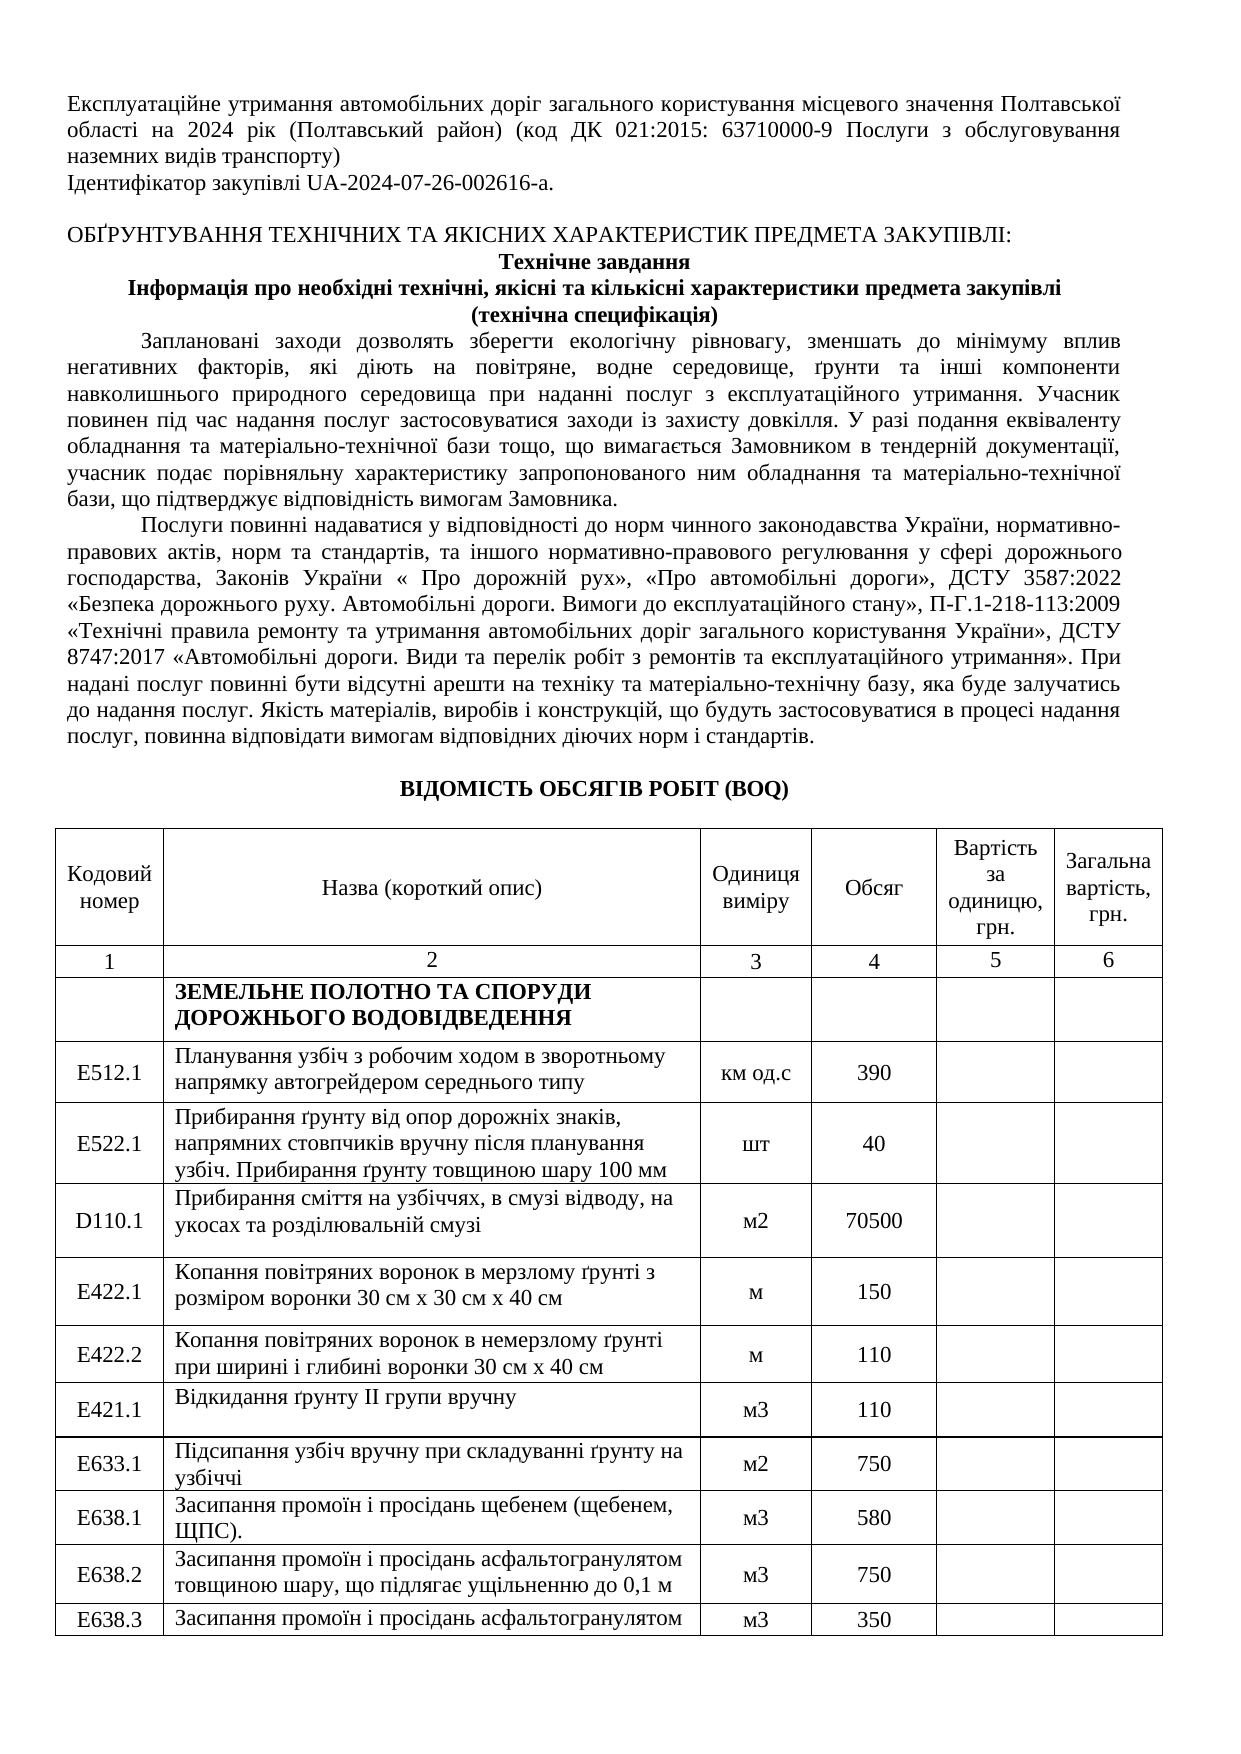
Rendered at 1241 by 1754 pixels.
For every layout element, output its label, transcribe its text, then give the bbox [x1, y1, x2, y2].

table_cell [937, 1604, 1054, 1635]
table_cell 6 [1055, 946, 1162, 977]
table_cell 110 [812, 1383, 936, 1436]
table_cell Прибирання сміття на узбіччях, в смузі відводу, на укосах та розділювальній смузі [164, 1184, 700, 1257]
table_cell [937, 1042, 1054, 1102]
table_cell м2 [701, 1184, 811, 1257]
table_cell 350 [812, 1604, 936, 1635]
table_cell E638.3 [56, 1604, 163, 1635]
text ОБҐРУНТУВАННЯ ТЕХНІЧНИХ ТА ЯКІСНИХ ХАРАКТЕРИСТИК ПРЕДМЕТА ЗАКУПІВЛІ: [67, 222, 1122, 248]
table_cell 110 [812, 1326, 936, 1382]
table_cell E512.1 [56, 1042, 163, 1102]
table_cell 150 [812, 1258, 936, 1325]
table_cell Копання повітряних воронок в мерзлому ґрунті з розміром воронки 30 см х 30 см х 40 см [164, 1258, 700, 1325]
table_cell 390 [812, 1042, 936, 1102]
table_cell 4 [812, 946, 936, 977]
table_cell м [701, 1326, 811, 1382]
table_cell 2 [164, 946, 700, 977]
table_cell Копання повітряних воронок в немерзлому ґрунті при ширині і глибині воронки 30 см х 40 см [164, 1326, 700, 1382]
table_cell [56, 978, 163, 1041]
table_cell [164, 1604, 700, 1635]
table_cell [1055, 1604, 1162, 1635]
table_cell Засипання промоїн і просідань асфальтогранулятом товщиною шару, що підлягає ущільненню до 0,1 м [164, 1545, 700, 1603]
table_cell [937, 978, 1054, 1041]
table_cell ЗЕМЕЛЬНЕ ПОЛОТНО ТА СПОРУДИ ДОРОЖНЬОГО ВОДОВІДВЕДЕННЯ [164, 978, 700, 1041]
table_cell E421.1 [56, 1383, 163, 1436]
table_cell [937, 1491, 1054, 1544]
table_cell [937, 1438, 1054, 1490]
table_cell [937, 1545, 1054, 1603]
table_cell [1055, 1383, 1162, 1436]
text Технічне завдання [67, 248, 1122, 274]
table_cell [1055, 1438, 1162, 1490]
table_cell км од.с [701, 1042, 811, 1102]
table_cell [937, 1258, 1054, 1325]
table_cell 750 [812, 1438, 936, 1490]
table_cell D110.1 [56, 1184, 163, 1257]
table_cell [937, 1184, 1054, 1257]
table_cell 70500 [812, 1184, 936, 1257]
table_cell [1055, 1545, 1162, 1603]
table_cell [1055, 1258, 1162, 1325]
table_header Одиниця виміру [701, 829, 811, 945]
table_cell [1055, 1326, 1162, 1382]
table_cell 40 [812, 1103, 936, 1183]
table_cell [701, 978, 811, 1041]
table_cell м [701, 1258, 811, 1325]
text Інформація про необхідні технічні, якісні та кількісні характеристики предмета закупівлі [67, 274, 1122, 301]
table_cell E638.2 [56, 1545, 163, 1603]
table_cell [1055, 1184, 1162, 1257]
table_cell Відкидання ґрунту II групи вручну [164, 1383, 700, 1436]
table_header Обсяг [812, 829, 936, 945]
table_cell [937, 1383, 1054, 1436]
table_cell [812, 978, 936, 1041]
table_cell Прибирання ґрунту від опор дорожніх знаків, напрямних стовпчиків вручну після планування узбіч. Прибирання ґрунту товщиною шару 100 мм [164, 1103, 700, 1183]
table_cell [1055, 978, 1162, 1041]
table_cell [1055, 1103, 1162, 1183]
table_cell 3 [701, 946, 811, 977]
table_cell Засипання промоїн і просідань щебенем (щебенем, ЩПС). [164, 1491, 700, 1544]
table_header Загальна вартість, грн. [1055, 829, 1162, 945]
table_header Вартість за одиницю, грн. [937, 829, 1054, 945]
table_cell [1055, 1491, 1162, 1544]
text Ідентифікатор закупівлі UA-2024-07-26-002616-a. [67, 169, 1122, 195]
table_cell 5 [937, 946, 1054, 977]
table_cell Планування узбіч з робочим ходом в зворотньому напрямку автогрейдером середнього типу [164, 1042, 700, 1102]
table_cell м3 [701, 1491, 811, 1544]
subtitle ВІДОМІСТЬ ОБСЯГІВ РОБІТ (BOQ) [67, 775, 1122, 801]
text (технічна специфікація) [67, 301, 1122, 327]
table_cell E422.2 [56, 1326, 163, 1382]
table_cell м2 [701, 1438, 811, 1490]
table_cell м3 [701, 1604, 811, 1635]
table_cell м3 [701, 1545, 811, 1603]
table_cell Підсипання узбіч вручну при складуванні ґрунту на узбіччі [164, 1438, 700, 1490]
text Заплановані заходи дозволять зберегти екологічну рівновагу, зменшать до мінімуму вплив негативних факторів, які діють на повітряне, водне середовище, ґрунти та інші компоненти навколишнього природного середовища при наданні послуг з експлуатаційного утримання. Учасник повинен під час надання послуг застосовуватися заходи із захисту довкілля. У разі подання еквіваленту обладнання та матеріально-технічної бази тощо, що вимагається Замовником в тендерній документації, учасник подає порівняльну характеристику запропонованого ним обладнання та матеріально-технічної бази, що підтверджує відповідність вимогам Замовника. [67, 327, 1122, 511]
table_header Назва (короткий опис) [164, 829, 700, 945]
table_cell E522.1 [56, 1103, 163, 1183]
table_cell м3 [701, 1383, 811, 1436]
table_cell шт [701, 1103, 811, 1183]
table_cell 1 [56, 946, 163, 977]
table_cell 750 [812, 1545, 936, 1603]
table_cell [937, 1103, 1054, 1183]
text Експлуатаційне утримання автомобільних доріг загального користування місцевого значення Полтавської області на 2024 рік (Полтавський район) (код ДК 021:2015: 63710000-9 Послуги з обслуговування наземних видів транспорту) [67, 90, 1122, 169]
table_cell E638.1 [56, 1491, 163, 1544]
table_cell [1055, 1042, 1162, 1102]
table_cell [937, 1326, 1054, 1382]
table_cell E633.1 [56, 1438, 163, 1490]
text Послуги повинні надаватися у відповідності до норм чинного законодавства України, нормативно-правових актів, норм та стандартів, та іншого нормативно-правового регулювання у сфері дорожнього господарства, Законів України « Про дорожній рух», «Про автомобільні дороги», ДСТУ 3587:2022 «Безпека дорожнього руху. Автомобільні дороги. Вимоги до експлуатаційного стану», П-Г.1-218-113:2009 «Технічні правила ремонту та утримання автомобільних доріг загального користування України», ДСТУ 8747:2017 «Автомобільні дороги. Види та перелік робіт з ремонтів та експлуатаційного утримання». При надані послуг повинні бути відсутні арешти на техніку та матеріально-технічну базу, яка буде залучатись до надання послуг. Якість матеріалів, виробів і конструкцій, що будуть застосовуватися в процесі надання послуг, повинна відповідати вимогам відповідних діючих норм і стандартів. [67, 511, 1122, 749]
table_cell 580 [812, 1491, 936, 1544]
table_header Кодовий номер [56, 829, 163, 945]
table_cell E422.1 [56, 1258, 163, 1325]
